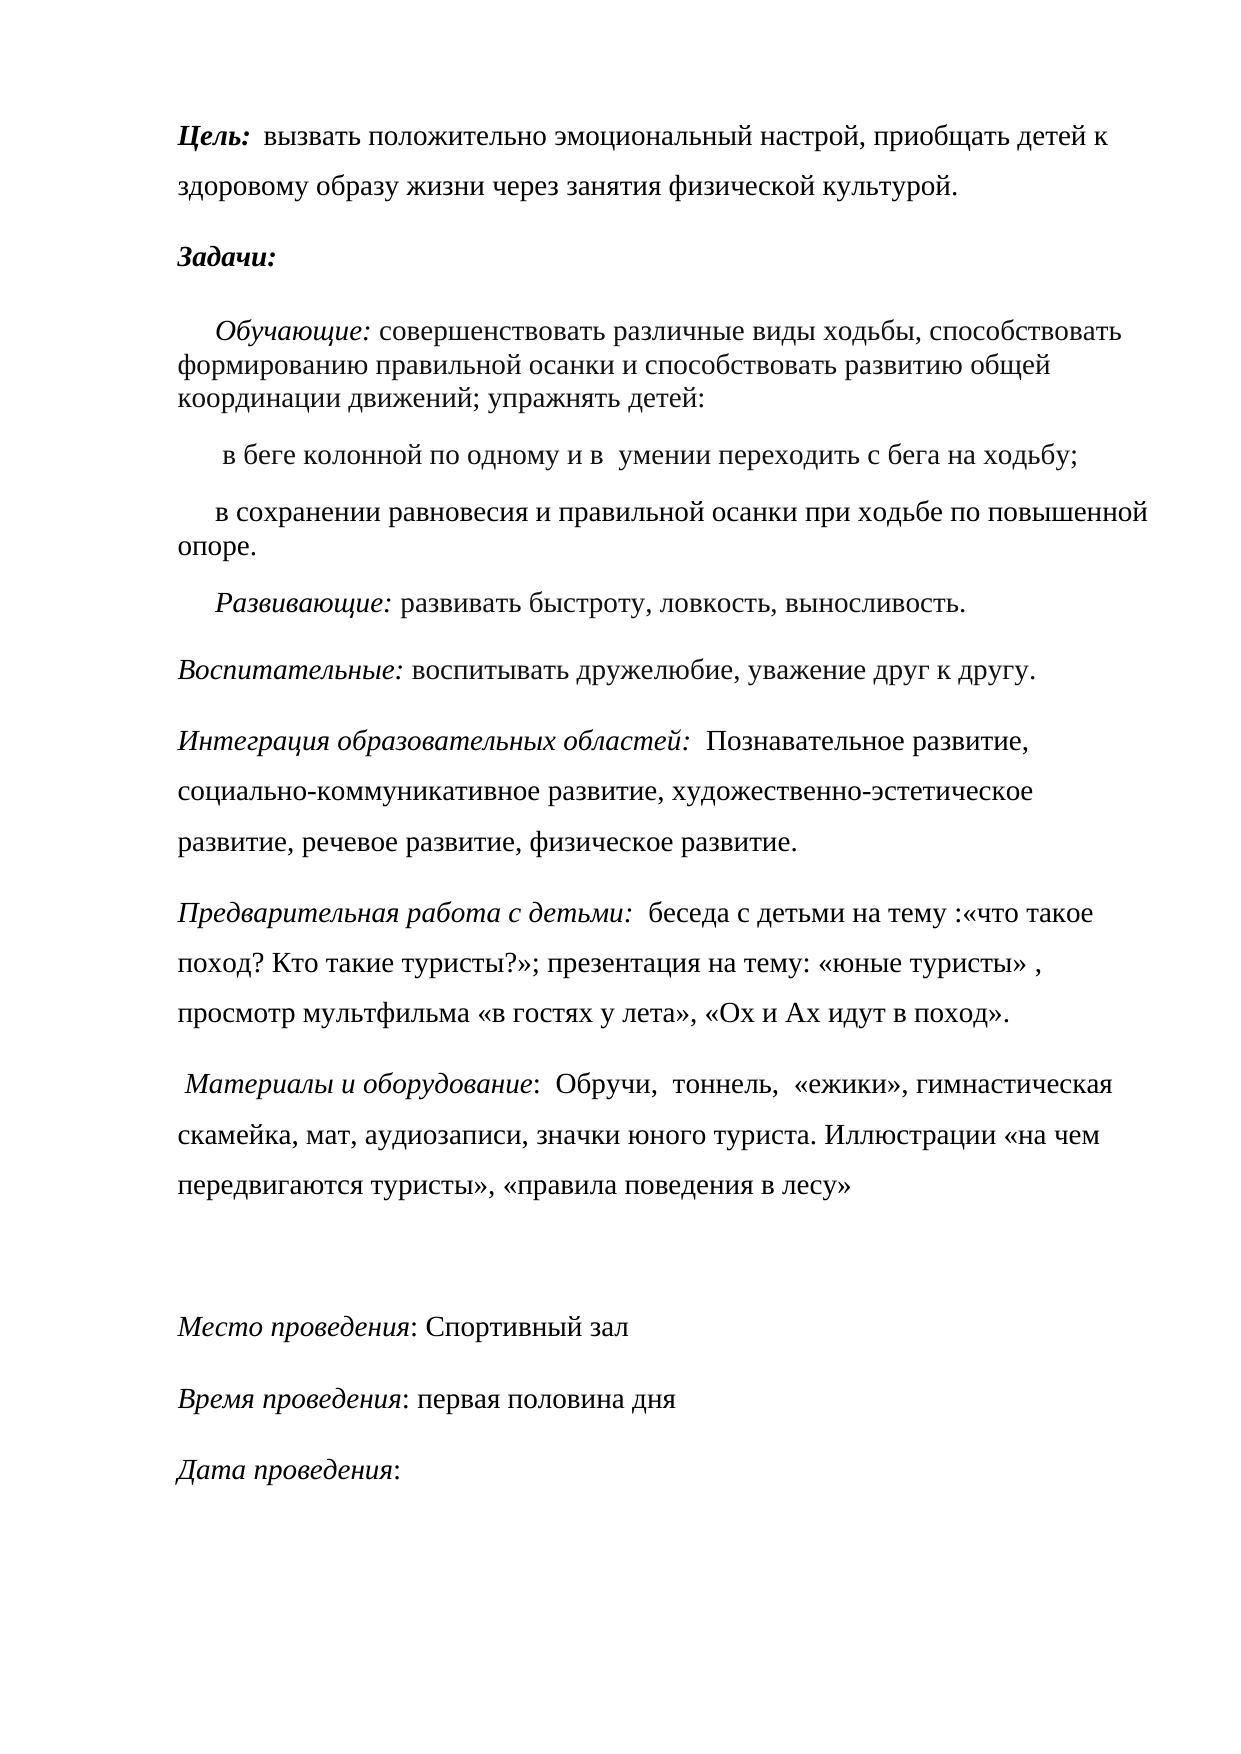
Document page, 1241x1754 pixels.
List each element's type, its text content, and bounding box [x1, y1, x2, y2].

text Задачи: [177, 239, 1152, 273]
text Место проведения: Спортивный зал [177, 1309, 1152, 1343]
text Цель: вызвать положительно эмоциональный настрой, приобщать детей к здоровому образу жизни через занятия физической культурой. [177, 118, 1152, 202]
text в сохранении равновесия и правильной осанки при ходьбе по повышенной опоре. [177, 494, 1152, 561]
text Развивающие: развивать быстроту, ловкость, выносливость. [177, 585, 1152, 618]
text Воспитательные: воспитывать дружелюбие, уважение друг к другу. [177, 652, 1152, 686]
text Интеграция образовательных областей: Познавательное развитие, социально-коммуникативное развитие, художественно-эстетическое развитие, речевое развитие, физическое развитие. [177, 723, 1152, 857]
text Обучающие: совершенствовать различные виды ходьбы, способствовать формированию правильной осанки и способствовать развитию общей координации движений; упражнять детей: [177, 313, 1152, 414]
text Дата проведения: [177, 1452, 1152, 1485]
text в беге колонной по одному и в умении переходить с бега на ходьбу; [177, 437, 1152, 471]
text Предварительная работа с детьми: беседа с детьми на тему :«что такое поход? Кто такие туристы?»; презентация на тему: «юные туристы» , просмотр мультфильма «в гостях у лета», «Ох и Ах идут в поход». [177, 895, 1152, 1029]
text Материалы и оборудование: Обручи, тоннель, «ежики», гимнастическая скамейка, мат, аудиозаписи, значки юного туриста. Иллюстрации «на чем передвигаются туристы», «правила поведения в лесу» [177, 1067, 1152, 1201]
text Время проведения: первая половина дня [177, 1381, 1152, 1414]
